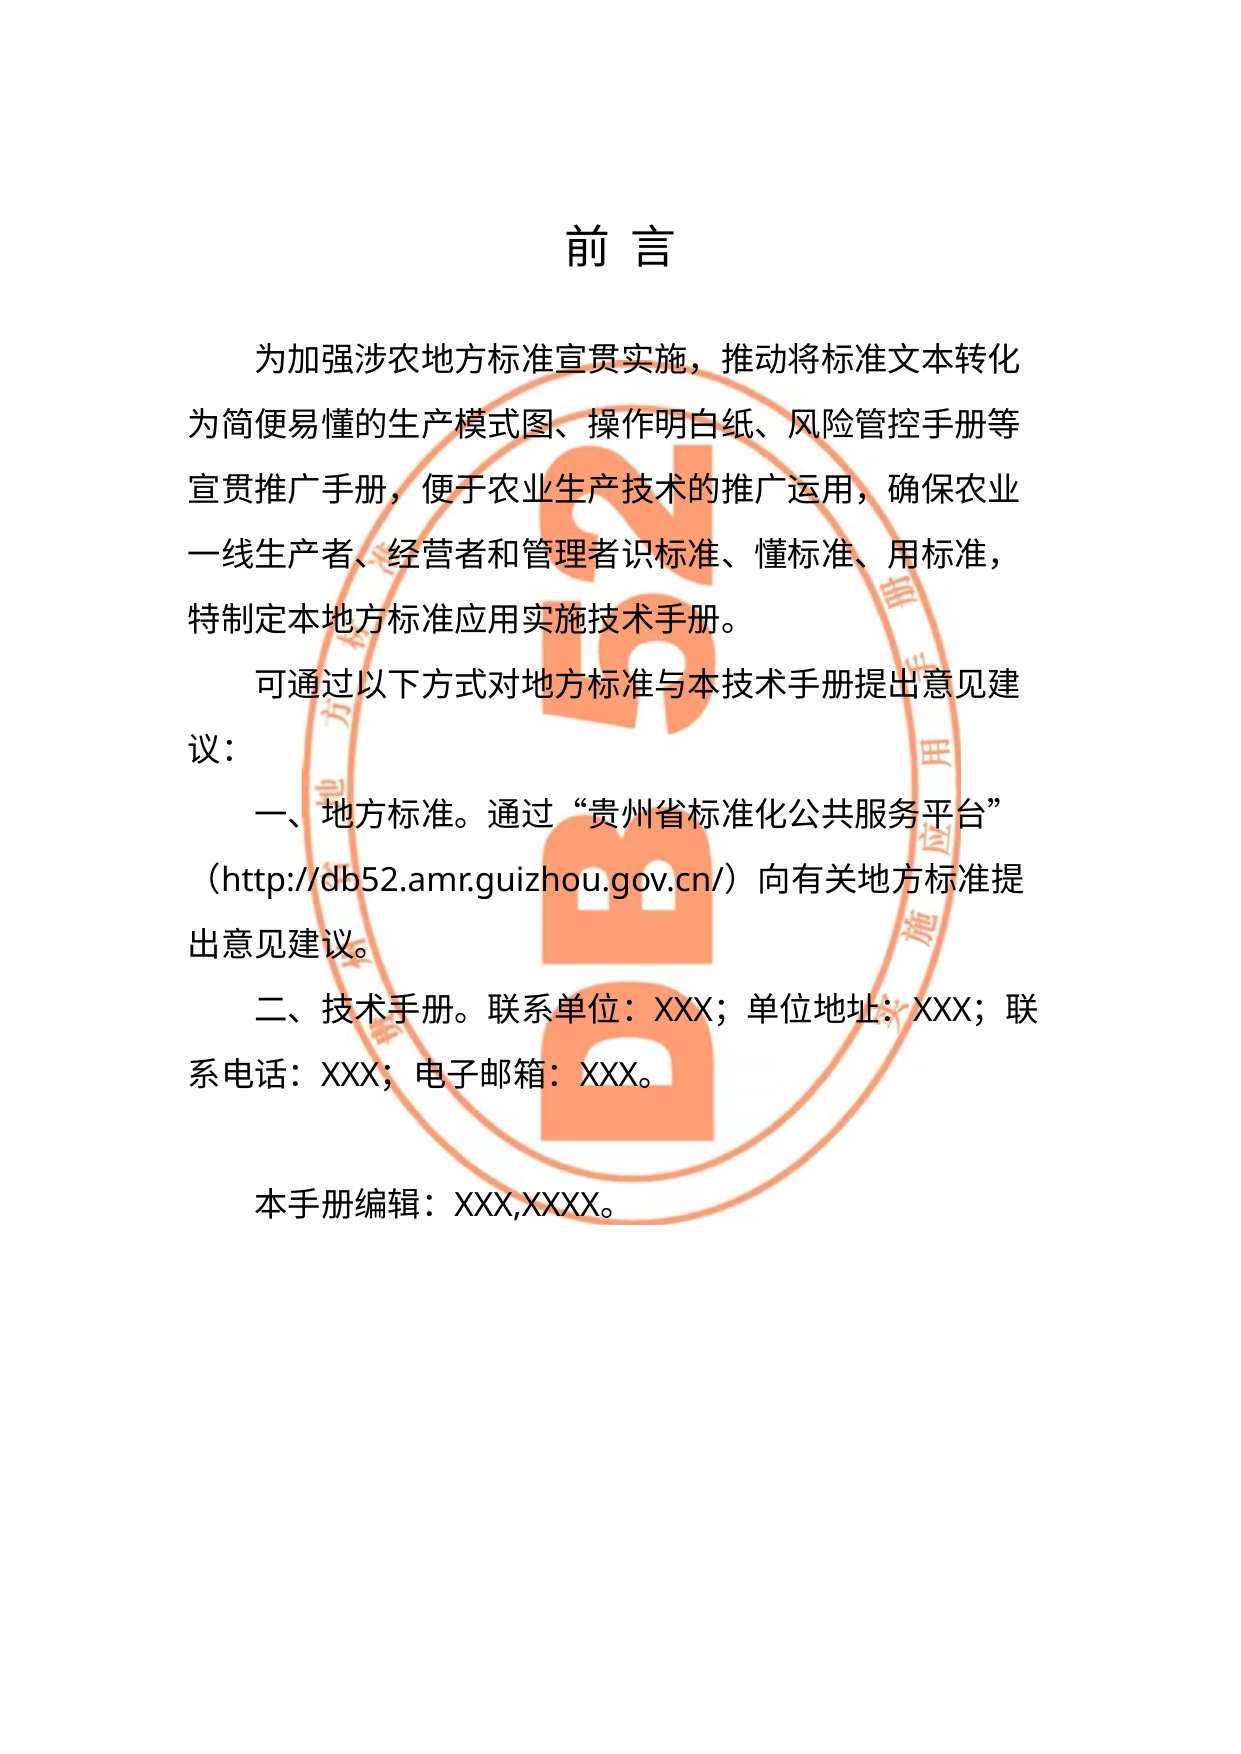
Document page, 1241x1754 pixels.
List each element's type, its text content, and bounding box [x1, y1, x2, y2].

text 一、地方标准。通过“贵州省标准化公共服务平台”（http://db52.amr.guizhou.gov.cn/）向有关地方标准提出意见建议。 [187, 779, 1053, 974]
text 二、技术手册。联系单位：XXX；单位地址：XXX；联系电话：XXX；电子邮箱：XXX。 [187, 974, 1053, 1104]
text 本手册编辑：XXX,XXXX。 [187, 1169, 1053, 1234]
text 前 言 [187, 194, 1053, 292]
picture [302, 1104, 961, 1169]
text 为加强涉农地方标准宣贯实施，推动将标准文本转化为简便易懂的生产模式图、操作明白纸、风险管控手册等宣贯推广手册，便于农业生产技术的推广运用，确保农业一线生产者、经营者和管理者识标准、懂标准、用标准，特制定本地方标准应用实施技术手册。 [187, 324, 1053, 649]
text 可通过以下方式对地方标准与本技术手册提出意见建议： [187, 649, 1053, 779]
